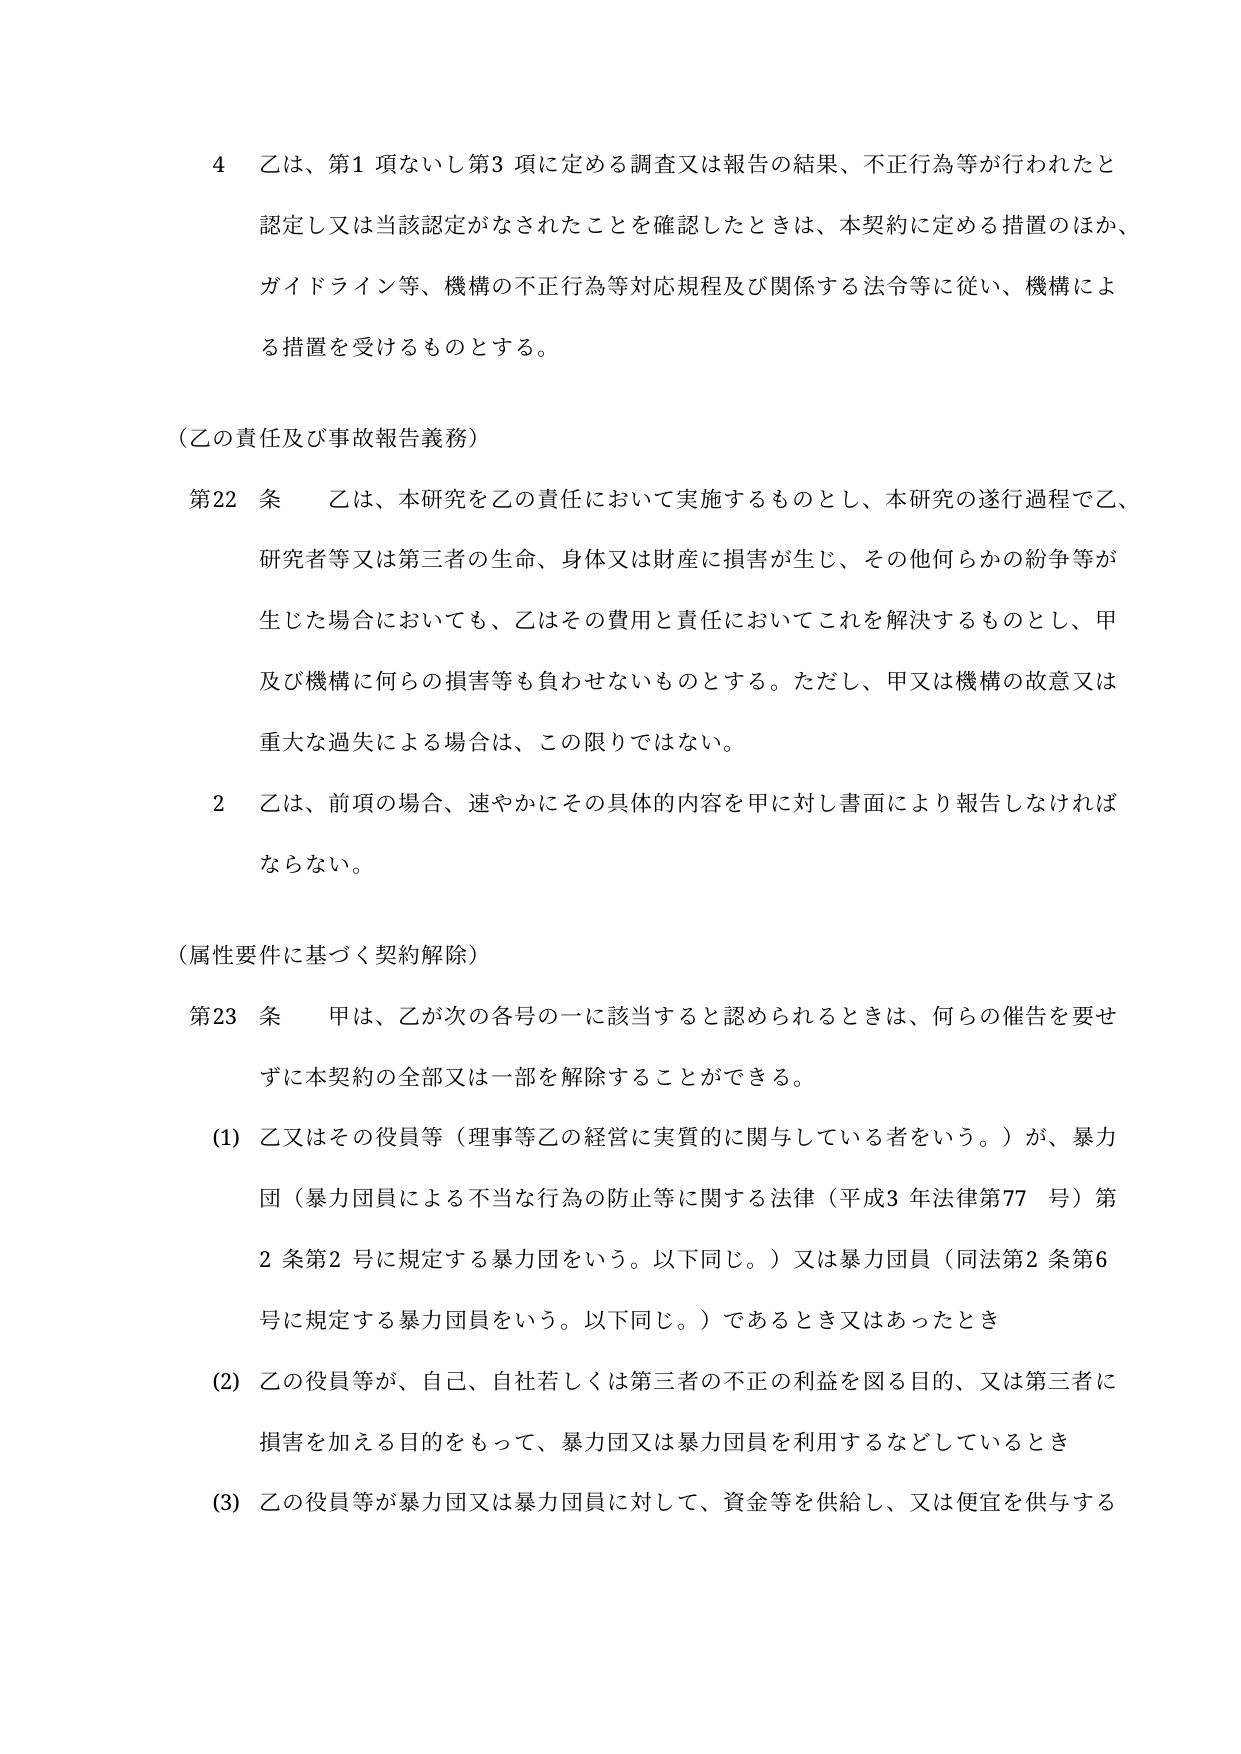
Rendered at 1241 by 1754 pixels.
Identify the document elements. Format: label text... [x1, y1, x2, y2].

list 乙の役員等が、自己、自社若しくは第三者の不正の利益を図る目的、又は第三者に損害を加える目的をもって、暴力団又は暴力団員を利用するなどしているとき [206, 1349, 1118, 1471]
list 乙は、第1項ないし第3項に定める調査又は報告の結果、不正行為等が行われたと認定し又は当該認定がなされたことを確認したときは、本契約に定める措置のほか、ガイドライン等、機構の不正行為等対応規程及び関係する法令等に従い、機構による措置を受けるものとする。 [206, 133, 1118, 376]
list 乙は、前項の場合、速やかにその具体的内容を甲に対し書面により報告しなければならない。 [206, 771, 1118, 893]
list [206, 1471, 1118, 1532]
text （乙の責任及び事故報告義務） [166, 406, 1118, 467]
text （属性要件に基づく契約解除） [166, 923, 1118, 984]
text 第22条 乙は、本研究を乙の責任において実施するものとし、本研究の遂行過程で乙、研究者等又は第三者の生命、身体又は財産に損害が生じ、その他何らかの紛争等が生じた場合においても、乙はその費用と責任においてこれを解決するものとし、甲及び機構に何らの損害等も負わせないものとする。ただし、甲又は機構の故意又は重大な過失による場合は、この限りではない。 [186, 467, 1118, 771]
text 第23条 甲は、乙が次の各号の一に該当すると認められるときは、何らの催告を要せずに本契約の全部又は一部を解除することができる。 [186, 984, 1118, 1106]
list 乙又はその役員等（理事等乙の経営に実質的に関与している者をいう。）が、暴力団（暴力団員による不当な行為の防止等に関する法律（平成3年法律第77号）第2条第2号に規定する暴力団をいう。以下同じ。）又は暴力団員（同法第2条第6号に規定する暴力団員をいう。以下同じ。）であるとき又はあったとき [206, 1106, 1118, 1349]
